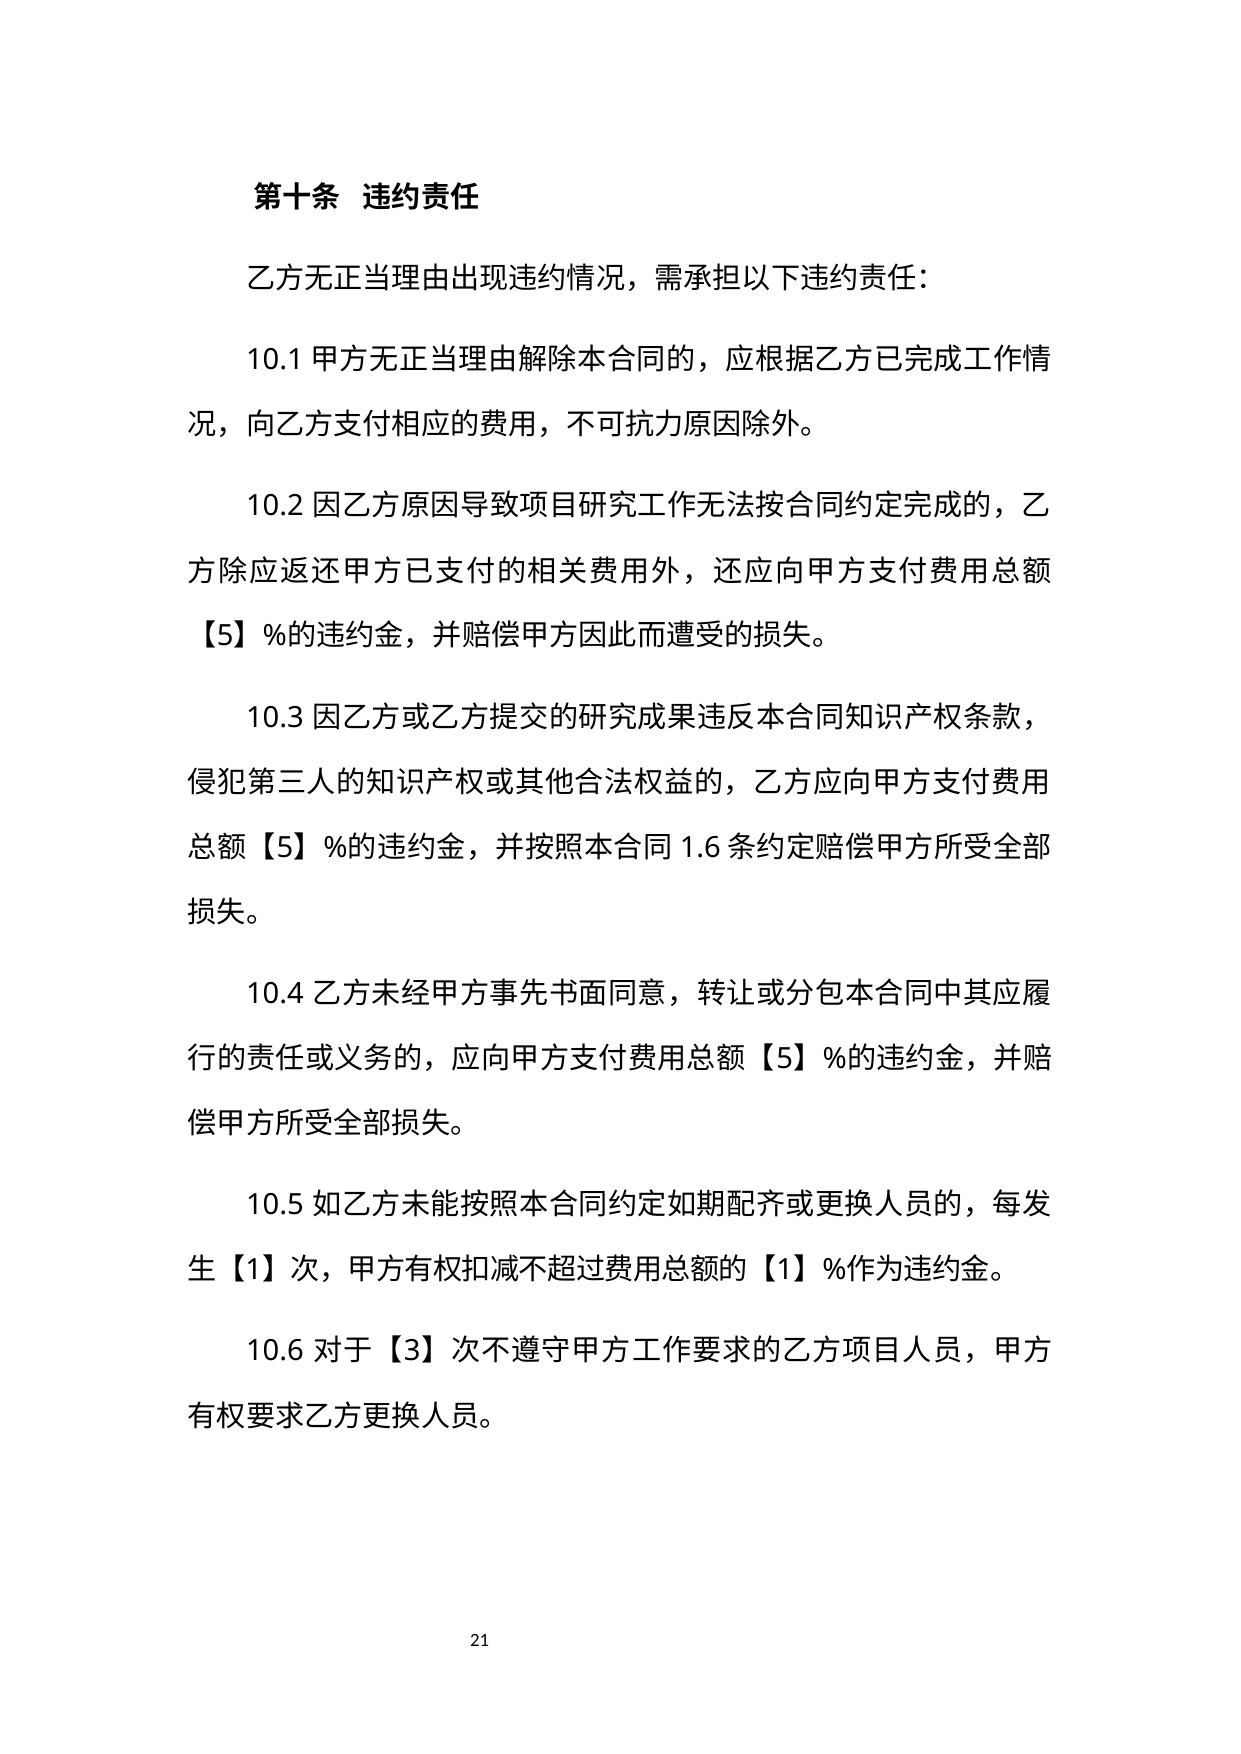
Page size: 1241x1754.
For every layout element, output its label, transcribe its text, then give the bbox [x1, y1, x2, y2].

text 10.2 因乙方原因导致项目研究工作无法按合同约定完成的，乙方除应返还甲方已支付的相关费用外，还应向甲方支付费用总额【5】%的违约金，并赔偿甲方因此而遭受的损失。 [187, 471, 1053, 666]
text 10.5 如乙方未能按照本合同约定如期配齐或更换人员的，每发生【1】次，甲方有权扣减不超过费用总额的【1】%作为违约金。 [187, 1169, 1053, 1299]
text 乙方无正当理由出现违约情况，需承担以下违约责任： [187, 243, 1053, 308]
text 10.6 对于【3】次不遵守甲方工作要求的乙方项目人员，甲方有权要求乙方更换人员。 [187, 1316, 1053, 1446]
text 10.4 乙方未经甲方事先书面同意，转让或分包本合同中其应履行的责任或义务的，应向甲方支付费用总额【5】%的违约金，并赔偿甲方所受全部损失。 [187, 958, 1053, 1153]
text 10.3 因乙方或乙方提交的研究成果违反本合同知识产权条款，侵犯第三人的知识产权或其他合法权益的，乙方应向甲方支付费用总额【5】%的违约金，并按照本合同1.6条约定赔偿甲方所受全部损失。 [187, 682, 1053, 942]
list 违约责任 [194, 162, 1053, 227]
text 10.1甲方无正当理由解除本合同的，应根据乙方已完成工作情况，向乙方支付相应的费用，不可抗力原因除外。 [187, 324, 1053, 454]
